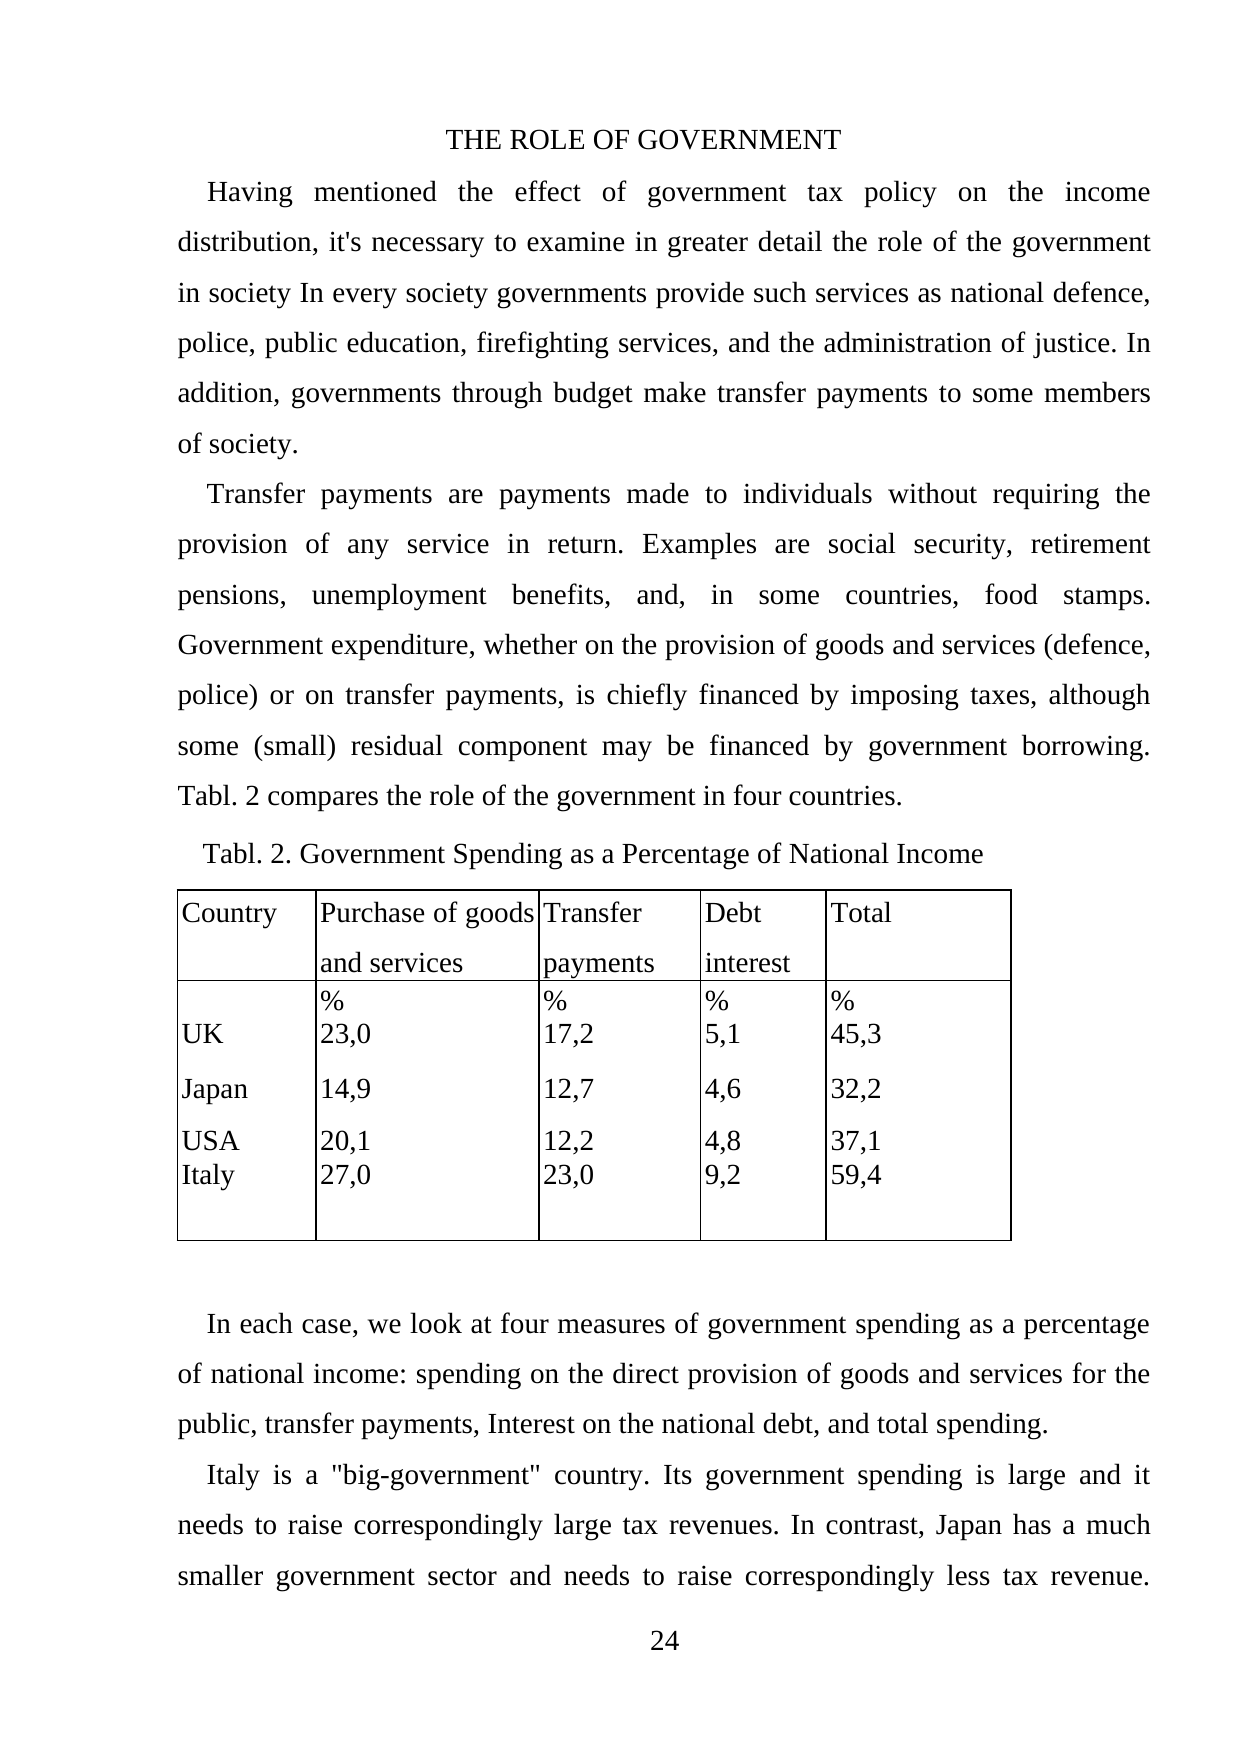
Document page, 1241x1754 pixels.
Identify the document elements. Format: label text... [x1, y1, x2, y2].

table_cell % [827, 981, 1010, 1014]
table_cell 45,3 [827, 1014, 1010, 1069]
table_cell % [701, 981, 825, 1014]
text In each case, we look at four measures of government spending as a percentage of national income: spending on the direct provision of goods and services for the public, transfer payments, Interest on the national debt, and total spending. [177, 1306, 1152, 1440]
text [177, 1457, 1152, 1591]
text Having mentioned the effect of government tax policy on the income distribution, it's necessary to examine in greater detail the role of the government in society In every society governments provide such services as national defence, police, public education, firefighting services, and the administration of justice. In addition, governments through budget make transfer payments to some members of society. [177, 174, 1152, 459]
table_cell 14,9 [317, 1069, 538, 1121]
table_cell % [317, 981, 538, 1014]
table_cell Italy [178, 1155, 315, 1239]
table_header Country [178, 891, 315, 980]
table_cell 4,8 [701, 1121, 825, 1155]
table_header Total [827, 891, 1010, 980]
table_cell 23,0 [540, 1155, 700, 1239]
table_header Transfer payments [540, 891, 700, 980]
table_cell 9,2 [701, 1155, 825, 1239]
table_cell 20,1 [317, 1121, 538, 1155]
table_cell 23,0 [317, 1014, 538, 1069]
table_cell 59,4 [827, 1155, 1010, 1239]
table_header Purchase of goods and services [317, 891, 538, 980]
table_cell 27,0 [317, 1155, 538, 1239]
table_cell 4,6 [701, 1069, 825, 1121]
table_cell 17,2 [540, 1014, 700, 1069]
table_cell UK [178, 1014, 315, 1069]
table_cell Japan [178, 1069, 315, 1121]
table_cell USA [178, 1121, 315, 1155]
table_cell 12,7 [540, 1069, 700, 1121]
table_header Debt interest [701, 891, 825, 980]
text Tabl. 2. Government Spending as a Percentage of National Income [202, 837, 1152, 870]
text Transfer payments are payments made to individuals without requiring the provision of any service in return. Examples are social security, retirement pensions, unemployment benefits, and, in some countries, food stamps. Government expenditure, whether on the provision of goods and services (defence, police) or on transfer payments, is chiefly financed by imposing taxes, although some (small) residual component may be financed by government borrowing. Tabl. 2 compares the role of the government in four countries. [177, 476, 1152, 812]
table_cell 37,1 [827, 1121, 1010, 1155]
table_cell 32,2 [827, 1069, 1010, 1121]
table_cell % [540, 981, 700, 1014]
table_cell 12,2 [540, 1121, 700, 1155]
text THE ROLE OF GOVERNMENT [177, 122, 1110, 155]
table_cell 5,1 [701, 1014, 825, 1069]
table_cell [178, 981, 315, 1014]
